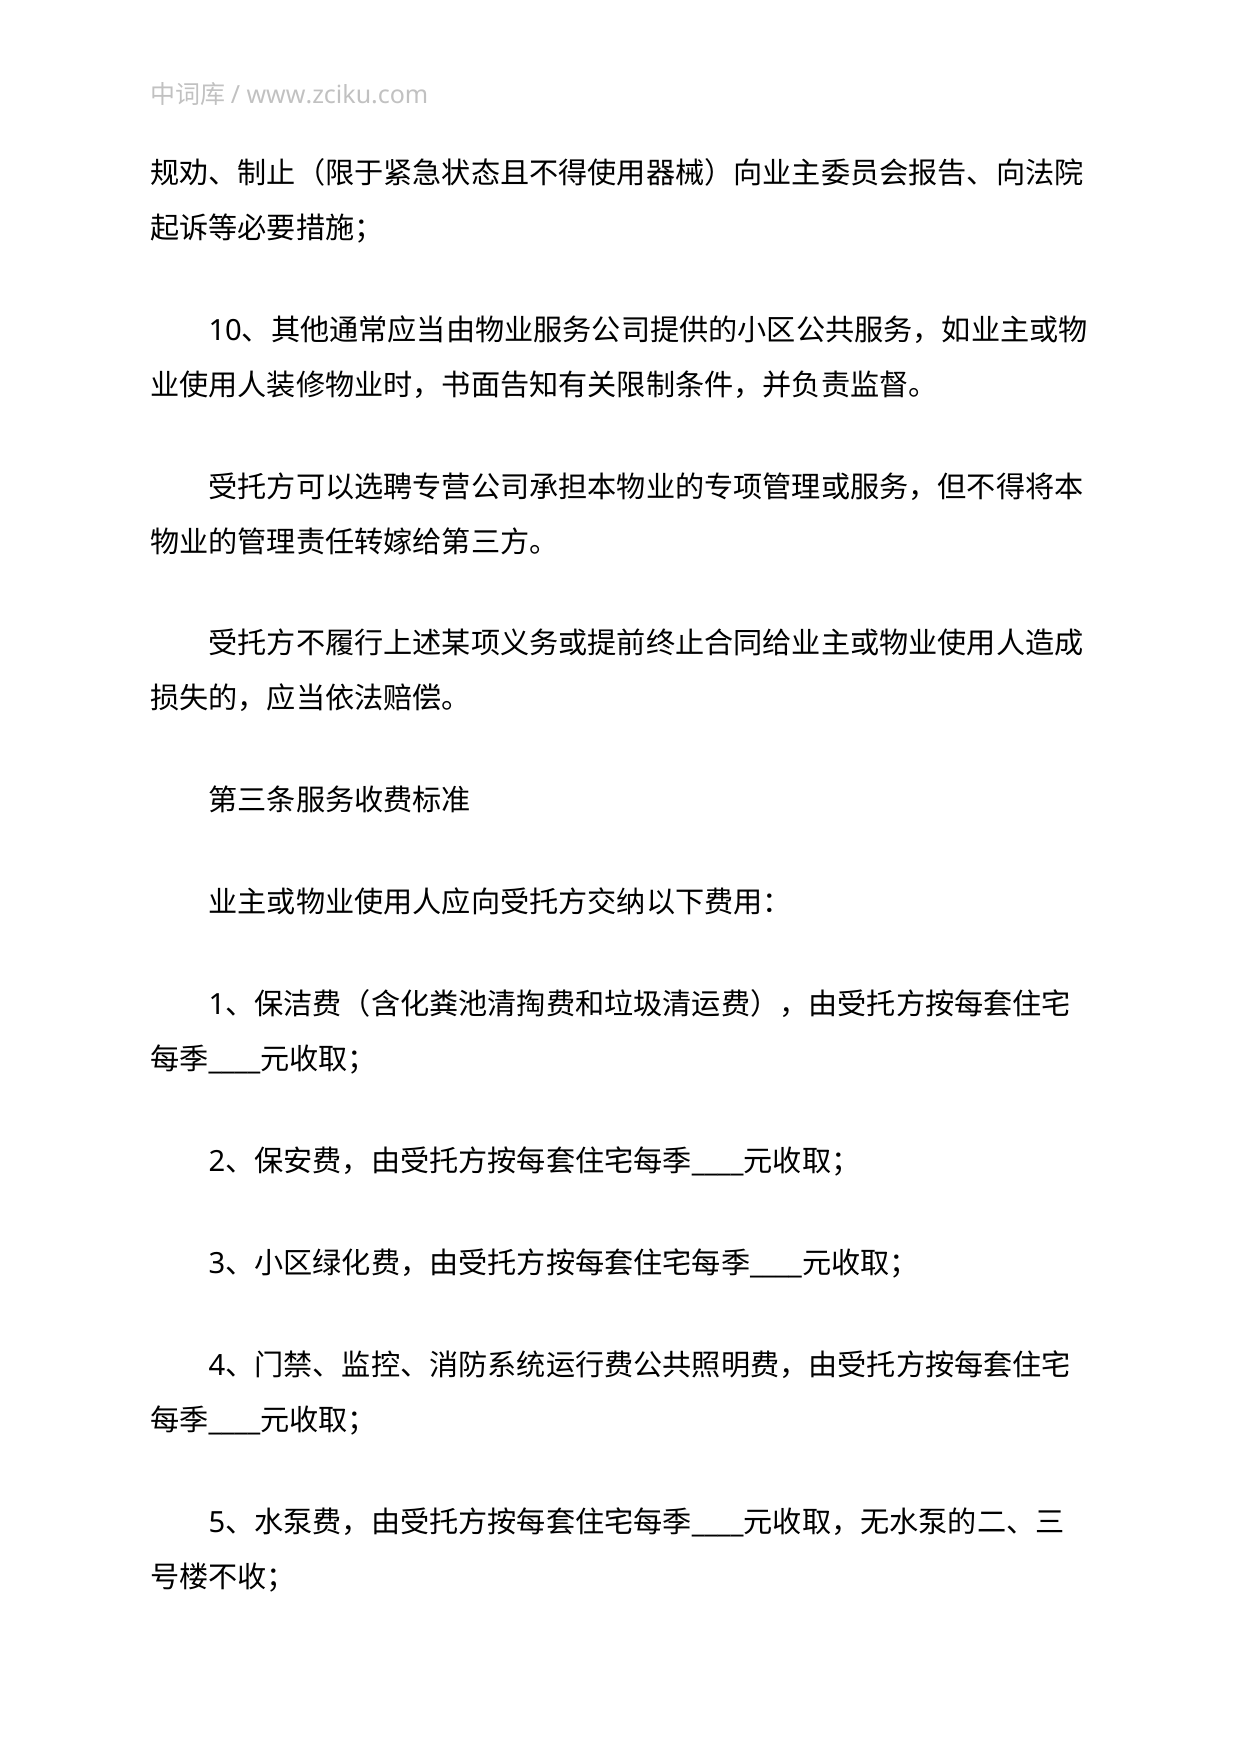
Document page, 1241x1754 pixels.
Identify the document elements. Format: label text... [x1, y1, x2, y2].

text 2、保安费，由受托方按每套住宅每季____元收取； [150, 1137, 1090, 1180]
text 受托方可以选聘专营公司承担本物业的专项管理或服务，但不得将本物业的管理责任转嫁给第三方。 [150, 463, 1090, 561]
text 4、门禁、监控、消防系统运行费公共照明费，由受托方按每套住宅每季____元收取； [150, 1341, 1090, 1439]
text 1、保洁费（含化粪池清掏费和垃圾清运费），由受托方按每套住宅每季____元收取； [150, 980, 1090, 1078]
text 受托方不履行上述某项义务或提前终止合同给业主或物业使用人造成损失的，应当依法赔偿。 [150, 620, 1090, 717]
text 3、小区绿化费，由受托方按每套住宅每季____元收取； [150, 1239, 1090, 1282]
text 5、水泵费，由受托方按每套住宅每季____元收取，无水泵的二、三号楼不收； [150, 1498, 1090, 1596]
text 第三条服务收费标准 [150, 777, 1090, 819]
text 业主或物业使用人应向受托方交纳以下费用： [150, 878, 1090, 921]
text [150, 150, 1090, 247]
text 10、其他通常应当由物业服务公司提供的小区公共服务，如业主或物业使用人装修物业时，书面告知有关限制条件，并负责监督。 [150, 307, 1090, 404]
